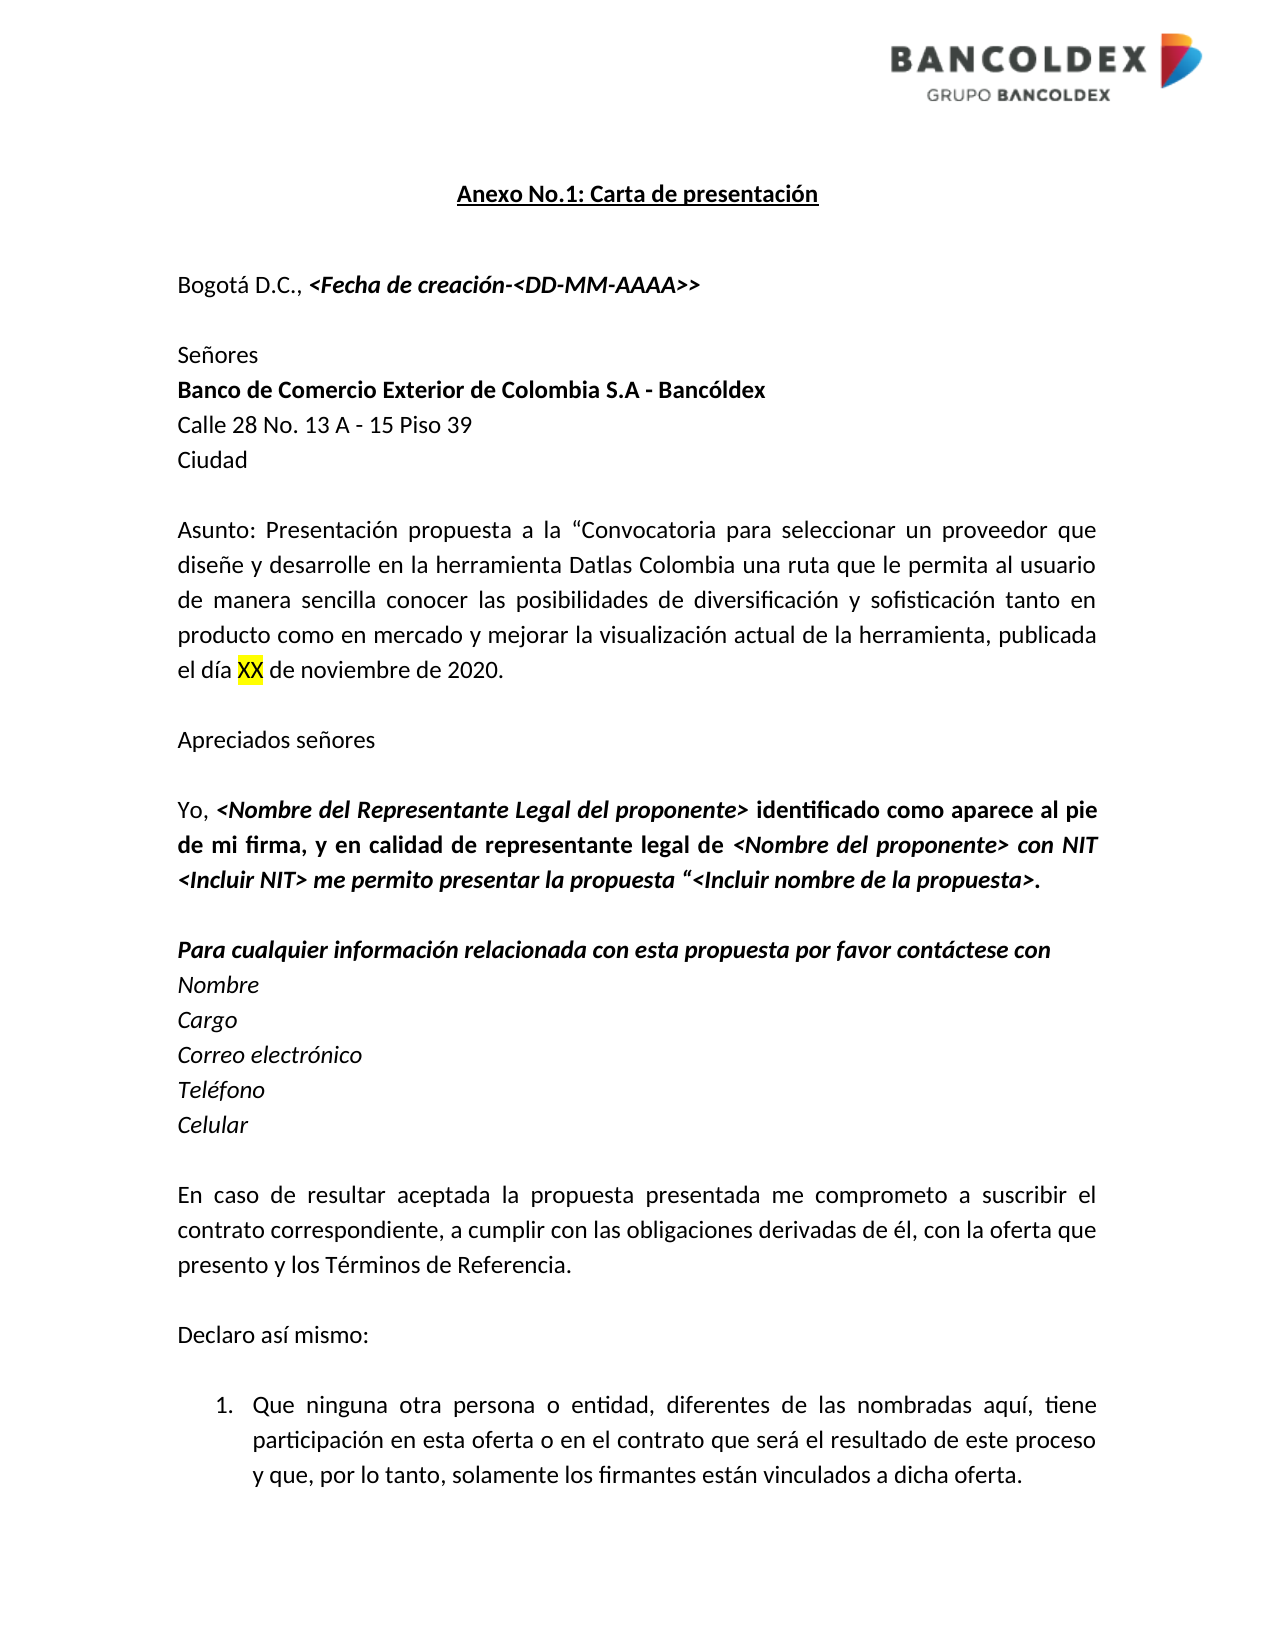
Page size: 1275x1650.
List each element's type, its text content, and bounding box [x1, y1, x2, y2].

text Yo, <Nombre del Representante Legal del proponente> identificado como aparece al pie de mi firma, y en calidad de representante legal de <Nombre del proponente> con NIT <Incluir NIT> me permito presentar la propuesta “<Incluir nombre de la propuesta>. [177, 795, 1098, 895]
text Teléfono [177, 1075, 1098, 1105]
text Banco de Comercio Exterior de Colombia S.A - Bancóldex [177, 375, 1098, 405]
text Calle 28 No. 13 A - 15 Piso 39 [177, 410, 1098, 440]
text Celular [177, 1110, 1098, 1140]
text Declaro así mismo: [177, 1320, 1098, 1350]
picture [835, 32, 1259, 103]
text Para cualquier información relacionada con esta propuesta por favor contáctese con [177, 935, 1098, 965]
text Correo electrónico [177, 1040, 1098, 1070]
text Asunto: Presentación propuesta a la “Convocatoria para seleccionar un proveedor que diseñe y desarrolle en la herramienta Datlas Colombia una ruta que le permita al usuario de manera sencilla conocer las posibilidades de diversificación y sofisticación tanto en producto como en mercado y mejorar la visualización actual de la herramienta, publicada el día XX de noviembre de 2020. [177, 515, 1098, 685]
text Nombre [177, 970, 1098, 1000]
text Cargo [177, 1005, 1098, 1035]
list Que ninguna otra persona o entidad, diferentes de las nombradas aquí, tiene participación en esta oferta o en el contrato que será el resultado de este proceso y que, por lo tanto, solamente los firmantes están vinculados a dicha oferta. [215, 1390, 1098, 1490]
text Señores [177, 340, 1098, 370]
text Bogotá D.C., <Fecha de creación-<DD-MM-AAAA>> [177, 270, 1098, 300]
subtitle Anexo No.1: Carta de presentación [177, 178, 1098, 209]
text En caso de resultar aceptada la propuesta presentada me comprometo a suscribir el contrato correspondiente, a cumplir con las obligaciones derivadas de él, con la oferta que presento y los Términos de Referencia. [177, 1180, 1098, 1280]
text Apreciados señores [177, 725, 1098, 755]
text Ciudad [177, 445, 1098, 475]
